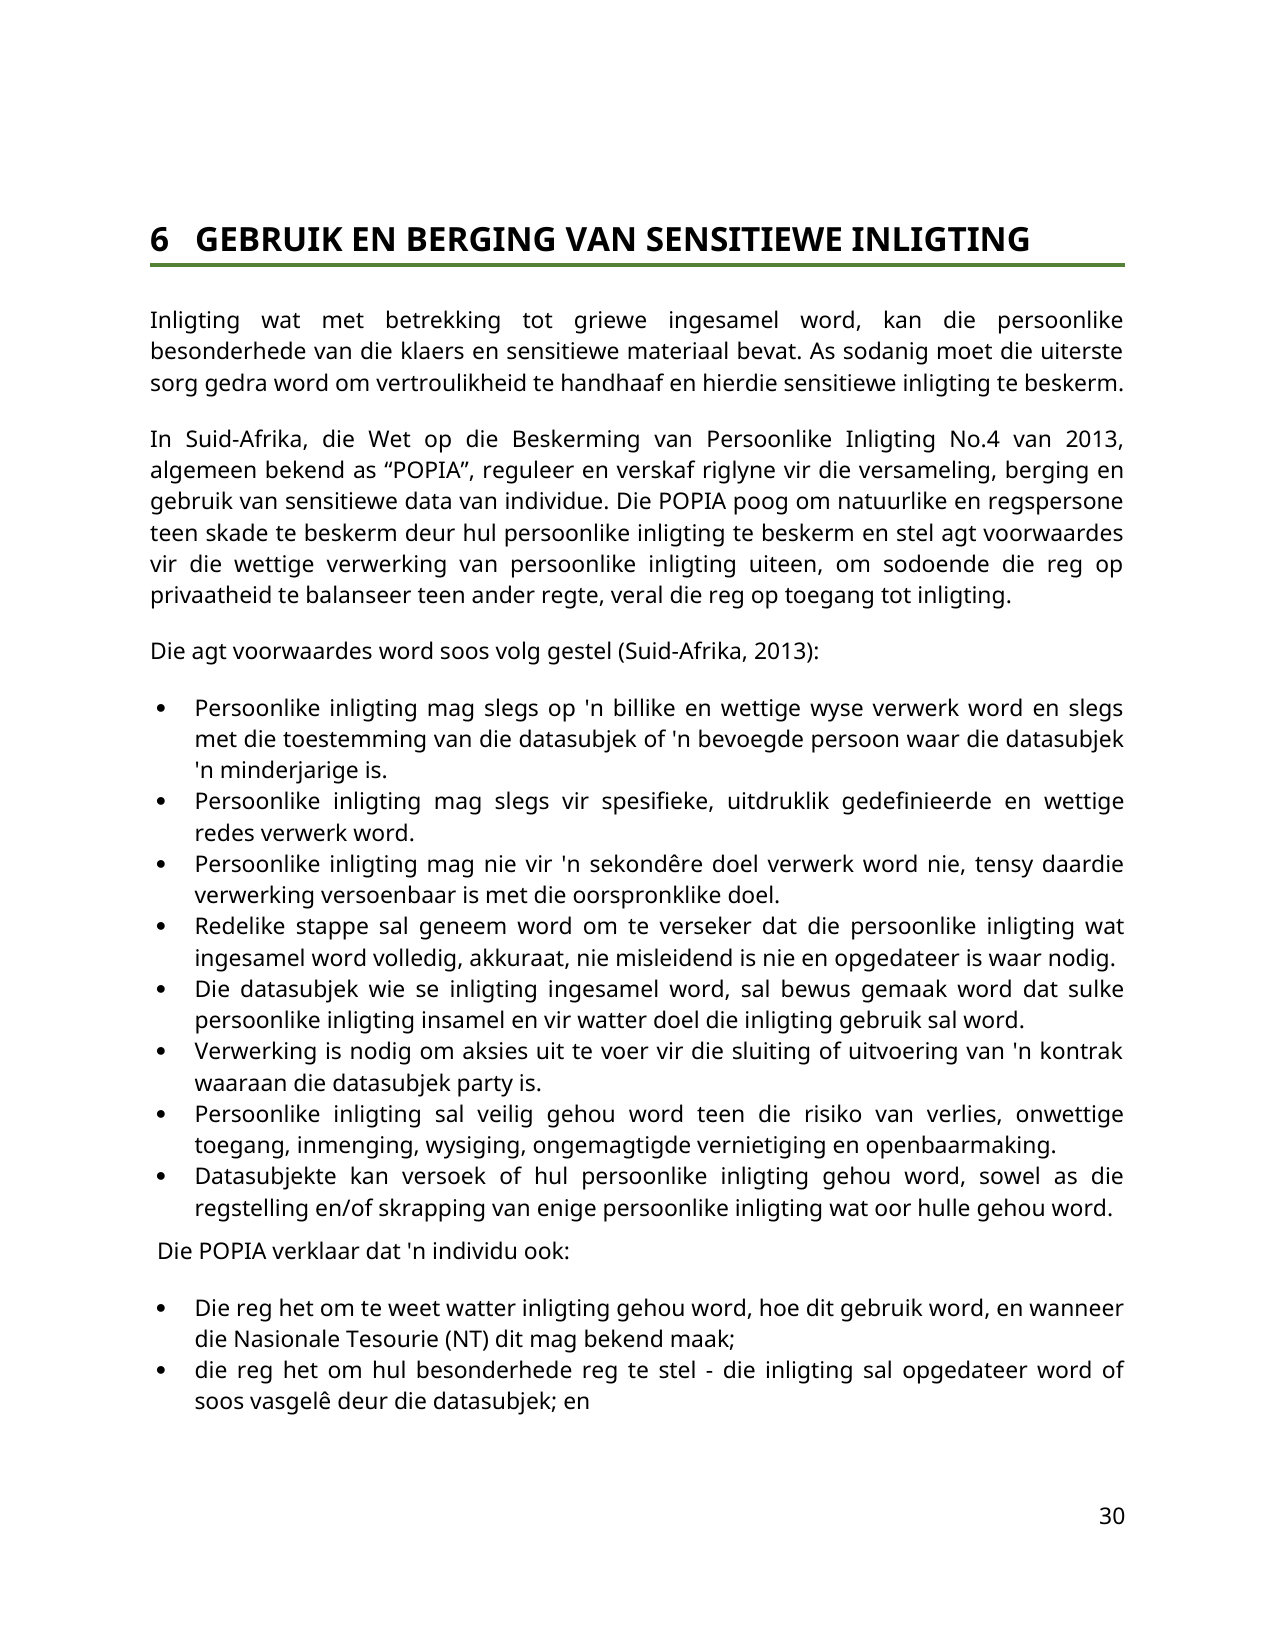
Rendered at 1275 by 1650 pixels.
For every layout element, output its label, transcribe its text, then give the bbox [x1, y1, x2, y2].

text Die POPIA verklaar dat 'n individu ook: [157, 1235, 1125, 1267]
subtitle GEBRUIK EN BERGING VAN SENSITIEWE INLIGTING [150, 216, 1125, 263]
list Persoonlike inligting sal veilig gehou word teen die risiko van verlies, onwettige toegang, inmenging, wysiging, ongemagtigde vernietiging en openbaarmaking. [157, 1098, 1125, 1160]
list Die reg het om te weet watter inligting gehou word, hoe dit gebruik word, en wanneer die Nasionale Tesourie (NT) dit mag bekend maak; [157, 1292, 1125, 1354]
list Redelike stappe sal geneem word om te verseker dat die persoonlike inligting wat ingesamel word volledig, akkuraat, nie misleidend is nie en opgedateer is waar nodig. [157, 910, 1125, 973]
list Persoonlike inligting mag slegs vir spesifieke, uitdruklik gedefinieerde en wettige redes verwerk word. [157, 785, 1125, 848]
list Persoonlike inligting mag nie vir 'n sekondêre doel verwerk word nie, tensy daardie verwerking versoenbaar is met die oorspronklike doel. [157, 848, 1125, 910]
list Persoonlike inligting mag slegs op 'n billike en wettige wyse verwerk word en slegs met die toestemming van die datasubjek of 'n bevoegde persoon waar die datasubjek 'n minderjarige is. [157, 692, 1125, 785]
list Datasubjekte kan versoek of hul persoonlike inligting gehou word, sowel as die regstelling en/of skrapping van enige persoonlike inligting wat oor hulle gehou word. [157, 1160, 1125, 1223]
list Verwerking is nodig om aksies uit te voer vir die sluiting of uitvoering van 'n kontrak waaraan die datasubjek party is. [157, 1035, 1125, 1098]
text In Suid-Afrika, die Wet op die Beskerming van Persoonlike Inligting No.4 van 2013, algemeen bekend as “POPIA”, reguleer en verskaf riglyne vir die versameling, berging en gebruik van sensitiewe data van individue. Die POPIA poog om natuurlike en regspersone teen skade te beskerm deur hul persoonlike inligting te beskerm en stel agt voorwaardes vir die wettige verwerking van persoonlike inligting uiteen, om sodoende die reg op privaatheid te balanseer teen ander regte, veral die reg op toegang tot inligting. [150, 423, 1125, 610]
text Die agt voorwaardes word soos volg gestel (Suid-Afrika, 2013): [150, 635, 1125, 667]
text Inligting wat met betrekking tot griewe ingesamel word, kan die persoonlike besonderhede van die klaers en sensitiewe materiaal bevat. As sodanig moet die uiterste sorg gedra word om vertroulikheid te handhaaf en hierdie sensitiewe inligting te beskerm. [150, 304, 1125, 398]
list Die datasubjek wie se inligting ingesamel word, sal bewus gemaak word dat sulke persoonlike inligting insamel en vir watter doel die inligting gebruik sal word. [157, 973, 1125, 1035]
list die reg het om hul besonderhede reg te stel - die inligting sal opgedateer word of soos vasgelê deur die datasubjek; en [157, 1354, 1125, 1417]
